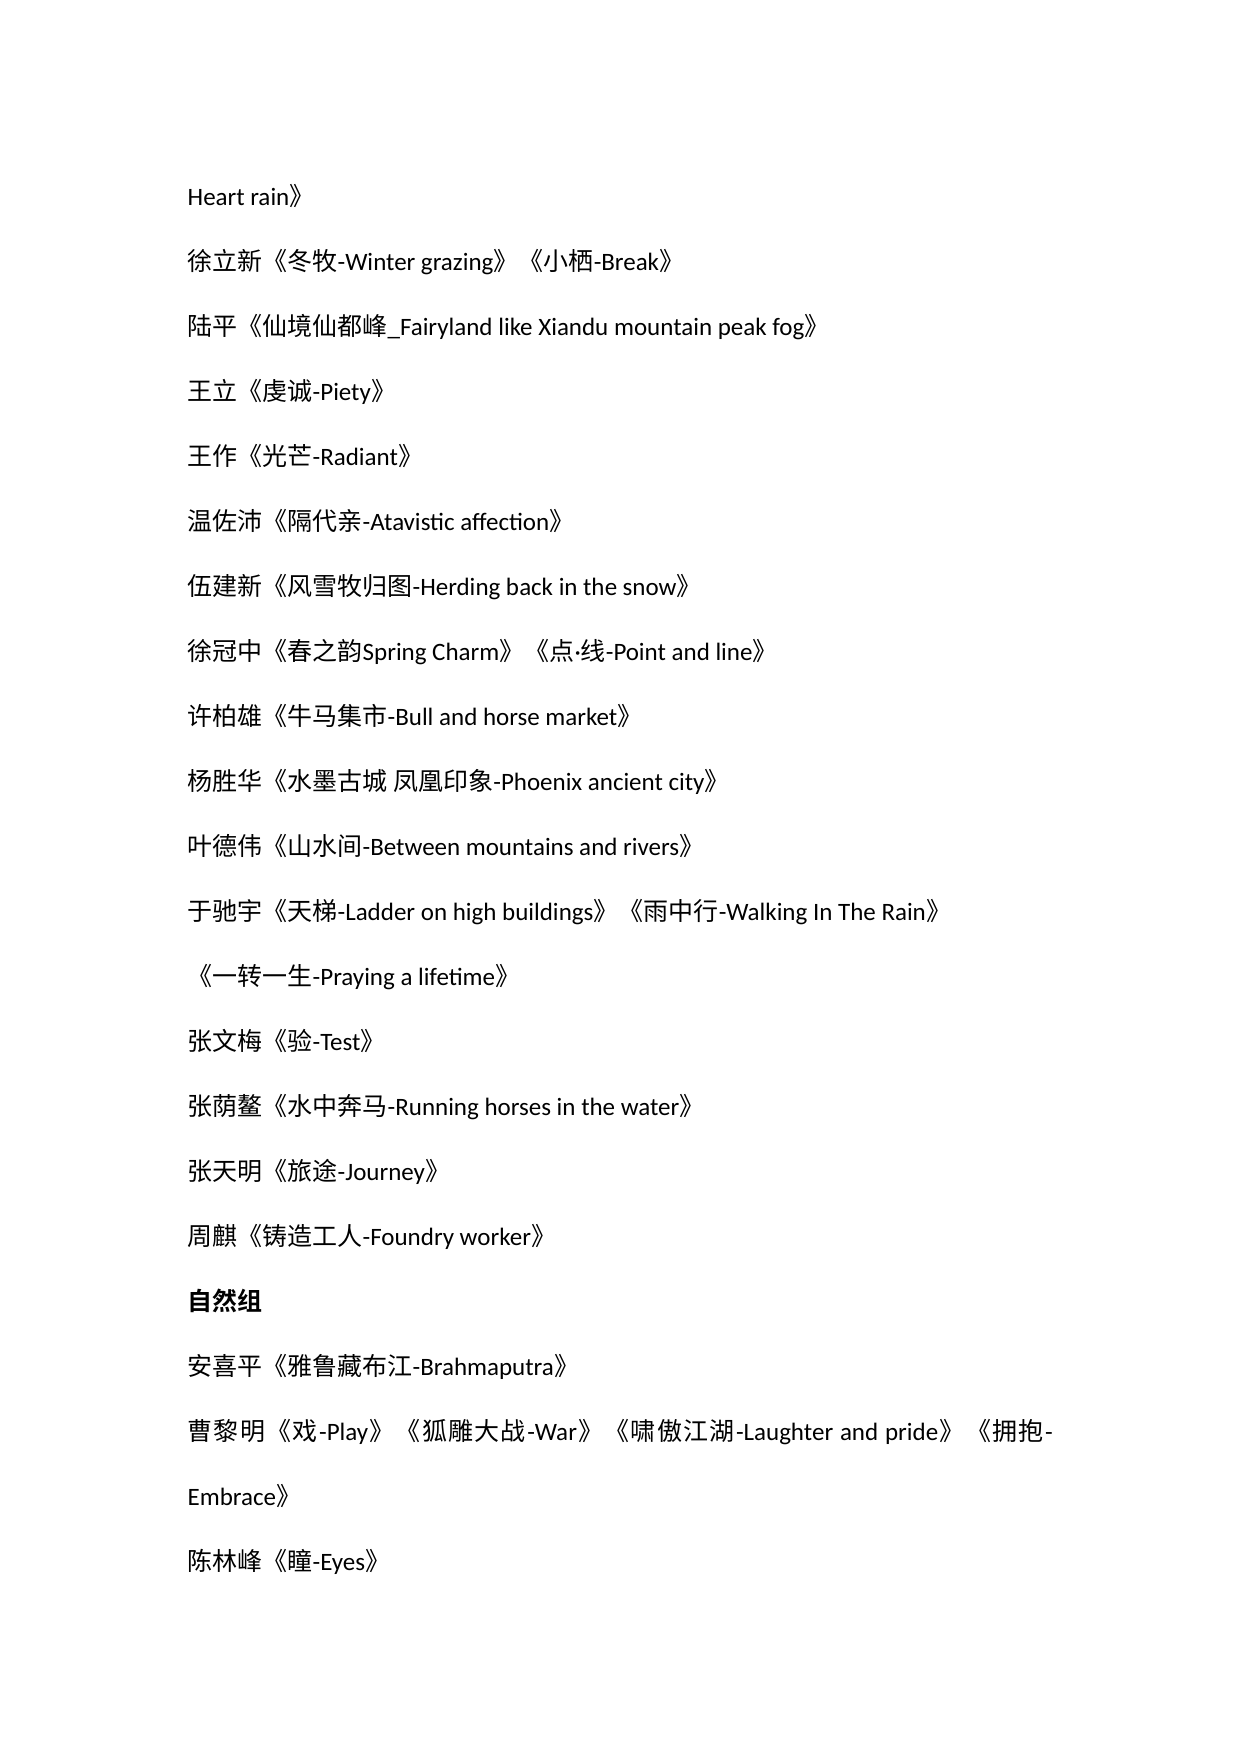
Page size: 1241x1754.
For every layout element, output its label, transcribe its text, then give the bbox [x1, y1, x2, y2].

text 徐冠中《春之韵Spring Charm》《点·线-Point and line》 [187, 617, 1053, 682]
text 许柏雄《牛马集市-Bull and horse market》 [187, 682, 1053, 747]
text 王立《虔诚-Piety》 [187, 357, 1053, 422]
text 曹黎明《戏-Play》《狐雕大战-War》《啸傲江湖-Laughter and pride》《拥抱-Embrace》 [187, 1397, 1053, 1527]
text 《一转一生-Praying a lifetime》 [187, 942, 1053, 1007]
text 自然组 [187, 1267, 1053, 1332]
text 伍建新《风雪牧归图-Herding back in the snow》 [187, 552, 1053, 617]
text 徐立新《冬牧-Winter grazing》《小栖-Break》 [187, 227, 1053, 292]
text 温佐沛《隔代亲-Atavistic affection》 [187, 487, 1053, 552]
text 周麒《铸造工人-Foundry worker》 [187, 1202, 1053, 1267]
text 叶德伟《山水间-Between mountains and rivers》 [187, 812, 1053, 877]
text 安喜平《雅鲁藏布江-Brahmaputra》 [187, 1332, 1053, 1397]
text 于驰宇《天梯-Ladder on high buildings》《雨中行-Walking In The Rain》 [187, 877, 1053, 942]
text 王作《光芒-Radiant》 [187, 422, 1053, 487]
text 张天明《旅途-Journey》 [187, 1137, 1053, 1202]
text 杨胜华《水墨古城 凤凰印象-Phoenix ancient city》 [187, 747, 1053, 812]
text 陆平《仙境仙都峰_Fairyland like Xiandu mountain peak fog》 [187, 292, 1053, 357]
text 陈林峰《瞳-Eyes》 [187, 1527, 1053, 1592]
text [187, 162, 1053, 227]
text 张文梅《验-Test》 [187, 1007, 1053, 1072]
text 张荫鳌《水中奔马-Running horses in the water》 [187, 1072, 1053, 1137]
